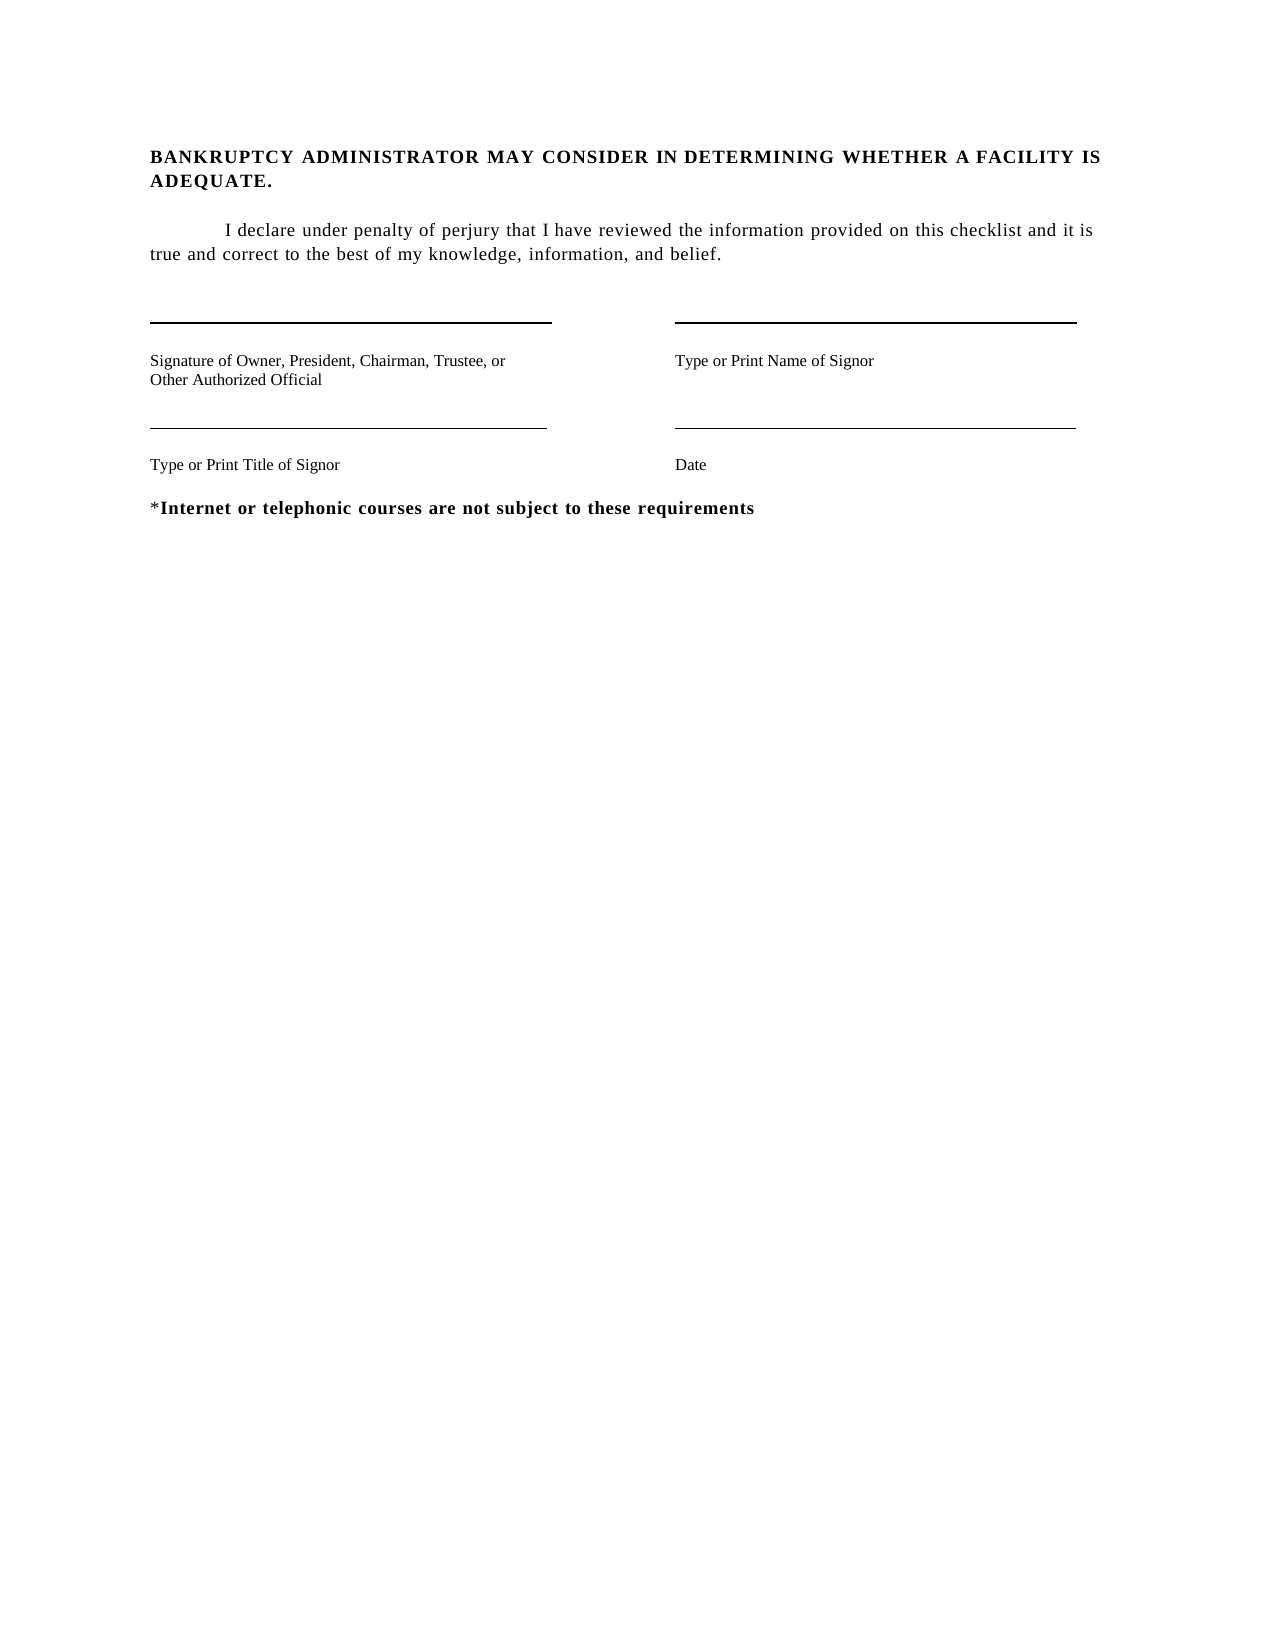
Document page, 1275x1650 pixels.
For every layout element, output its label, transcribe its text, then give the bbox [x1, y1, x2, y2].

text BANKRUPTCY ADMINISTRATOR MAY CONSIDER IN DETERMINING WHETHER A FACILITY IS ADEQUATE. [150, 146, 1121, 191]
text *Internet or telephonic courses are not subject to these requirements [150, 497, 1135, 518]
text I declare under penalty of perjury that I have reviewed the information provided on this checklist and it is true and correct to the best of my knowledge, information, and belief. [150, 218, 1121, 264]
text Signature of Owner, President, Chairman, Trustee, or Type or Print Name of Signor Other Authorized Official [150, 351, 874, 389]
text Type or Print Title of Signor Date [150, 457, 1135, 474]
